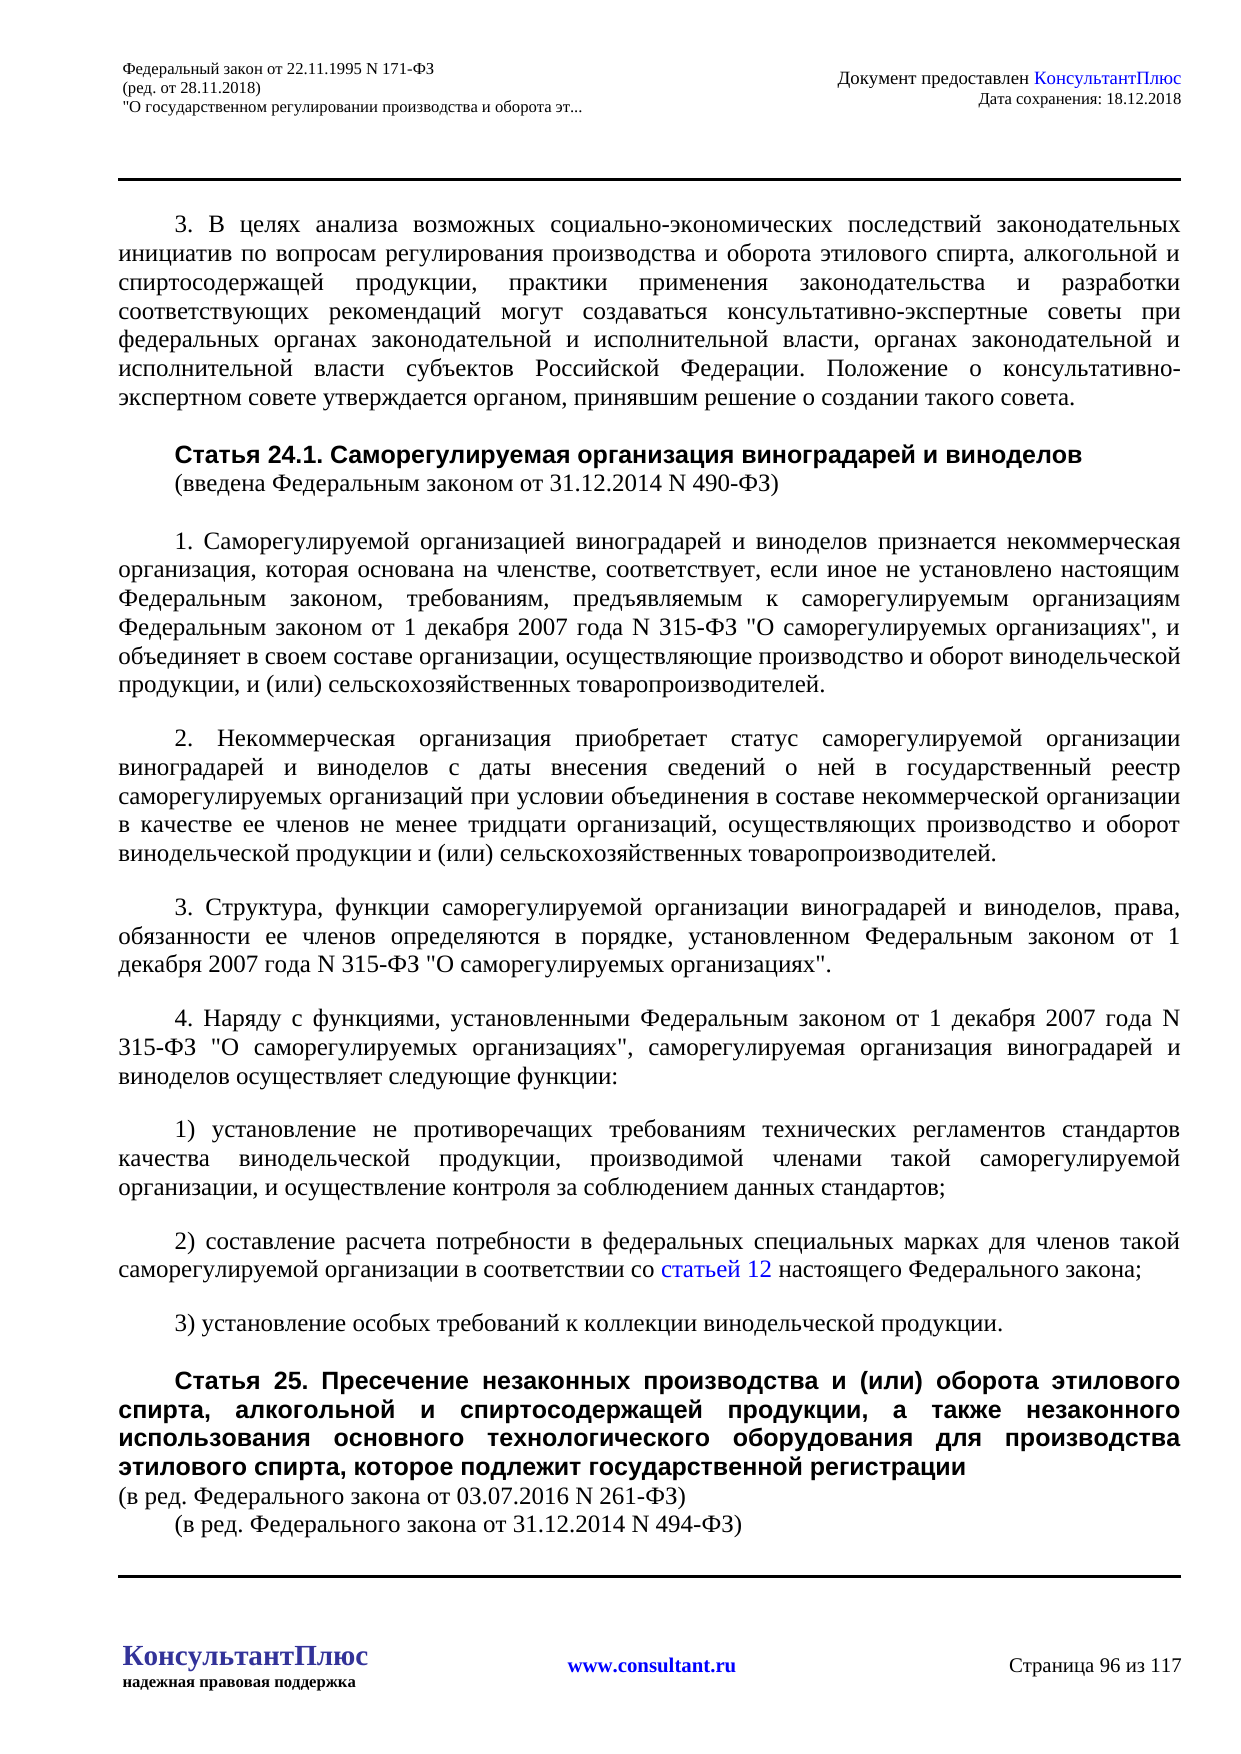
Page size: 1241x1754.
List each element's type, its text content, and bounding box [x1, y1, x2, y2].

text 3) установление особых требований к коллекции винодельческой продукции. [118, 1308, 1181, 1337]
title Статья 24.1. Саморегулируемая организация виноградарей и виноделов [118, 439, 1181, 468]
text 3. В целях анализа возможных социально-экономических последствий законодательных инициатив по вопросам регулирования производства и оборота этилового спирта, алкогольной и спиртосодержащей продукции, практики применения законодательства и разработки соответствующих рекомендаций могут создаваться консультативно-экспертные советы при федеральных органах законодательной и исполнительной власти, органах законодательной и исполнительной власти субъектов Российской Федерации. Положение о консультативно-экспертном совете утверждается органом, принявшим решение о создании такого совета. [118, 209, 1181, 411]
text (введена Федеральным законом от 31.12.2014 N 490-ФЗ) [118, 468, 1181, 497]
text (в ред. Федерального закона от 31.12.2014 N 494-ФЗ) [118, 1509, 1181, 1538]
text 1) установление не противоречащих требованиям технических регламентов стандартов качества винодельческой продукции, производимой членами такой саморегулируемой организации, и осуществление контроля за соблюдением данных стандартов; [118, 1114, 1181, 1201]
text 1. Саморегулируемой организацией виноградарей и виноделов признается некоммерческая организация, которая основана на членстве, соответствует, если иное не установлено настоящим Федеральным законом, требованиям, предъявляемым к саморегулируемым организациям Федеральным законом от 1 декабря 2007 года N 315-ФЗ "О саморегулируемых организациях", и объединяет в своем составе организации, осуществляющие производство и оборот винодельческой продукции, и (или) сельскохозяйственных товаропроизводителей. [118, 526, 1181, 698]
text 4. Наряду с функциями, установленными Федеральным законом от 1 декабря 2007 года N 315-ФЗ "О саморегулируемых организациях", саморегулируемая организация виноградарей и виноделов осуществляет следующие функции: [118, 1003, 1181, 1089]
text 2. Некоммерческая организация приобретает статус саморегулируемой организации виноградарей и виноделов с даты внесения сведений о ней в государственный реестр саморегулируемых организаций при условии объединения в составе некоммерческой организации в качестве ее членов не менее тридцати организаций, осуществляющих производство и оборот винодельческой продукции и (или) сельскохозяйственных товаропроизводителей. [118, 723, 1181, 867]
text 2) составление расчета потребности в федеральных специальных марках для членов такой саморегулируемой организации в соответствии со статьей 12 настоящего Федерального закона; [118, 1226, 1181, 1283]
text (в ред. Федерального закона от 03.07.2016 N 261-ФЗ) [118, 1481, 1181, 1509]
text 3. Структура, функции саморегулируемой организации виноградарей и виноделов, права, обязанности ее членов определяются в порядке, установленном Федеральным законом от 1 декабря 2007 года N 315-ФЗ "О саморегулируемых организациях". [118, 892, 1181, 978]
title Статья 25. Пресечение незаконных производства и (или) оборота этилового спирта, алкогольной и спиртосодержащей продукции, а также незаконного использования основного технологического оборудования для производства этилового спирта, которое подлежит государственной регистрации [118, 1366, 1181, 1481]
